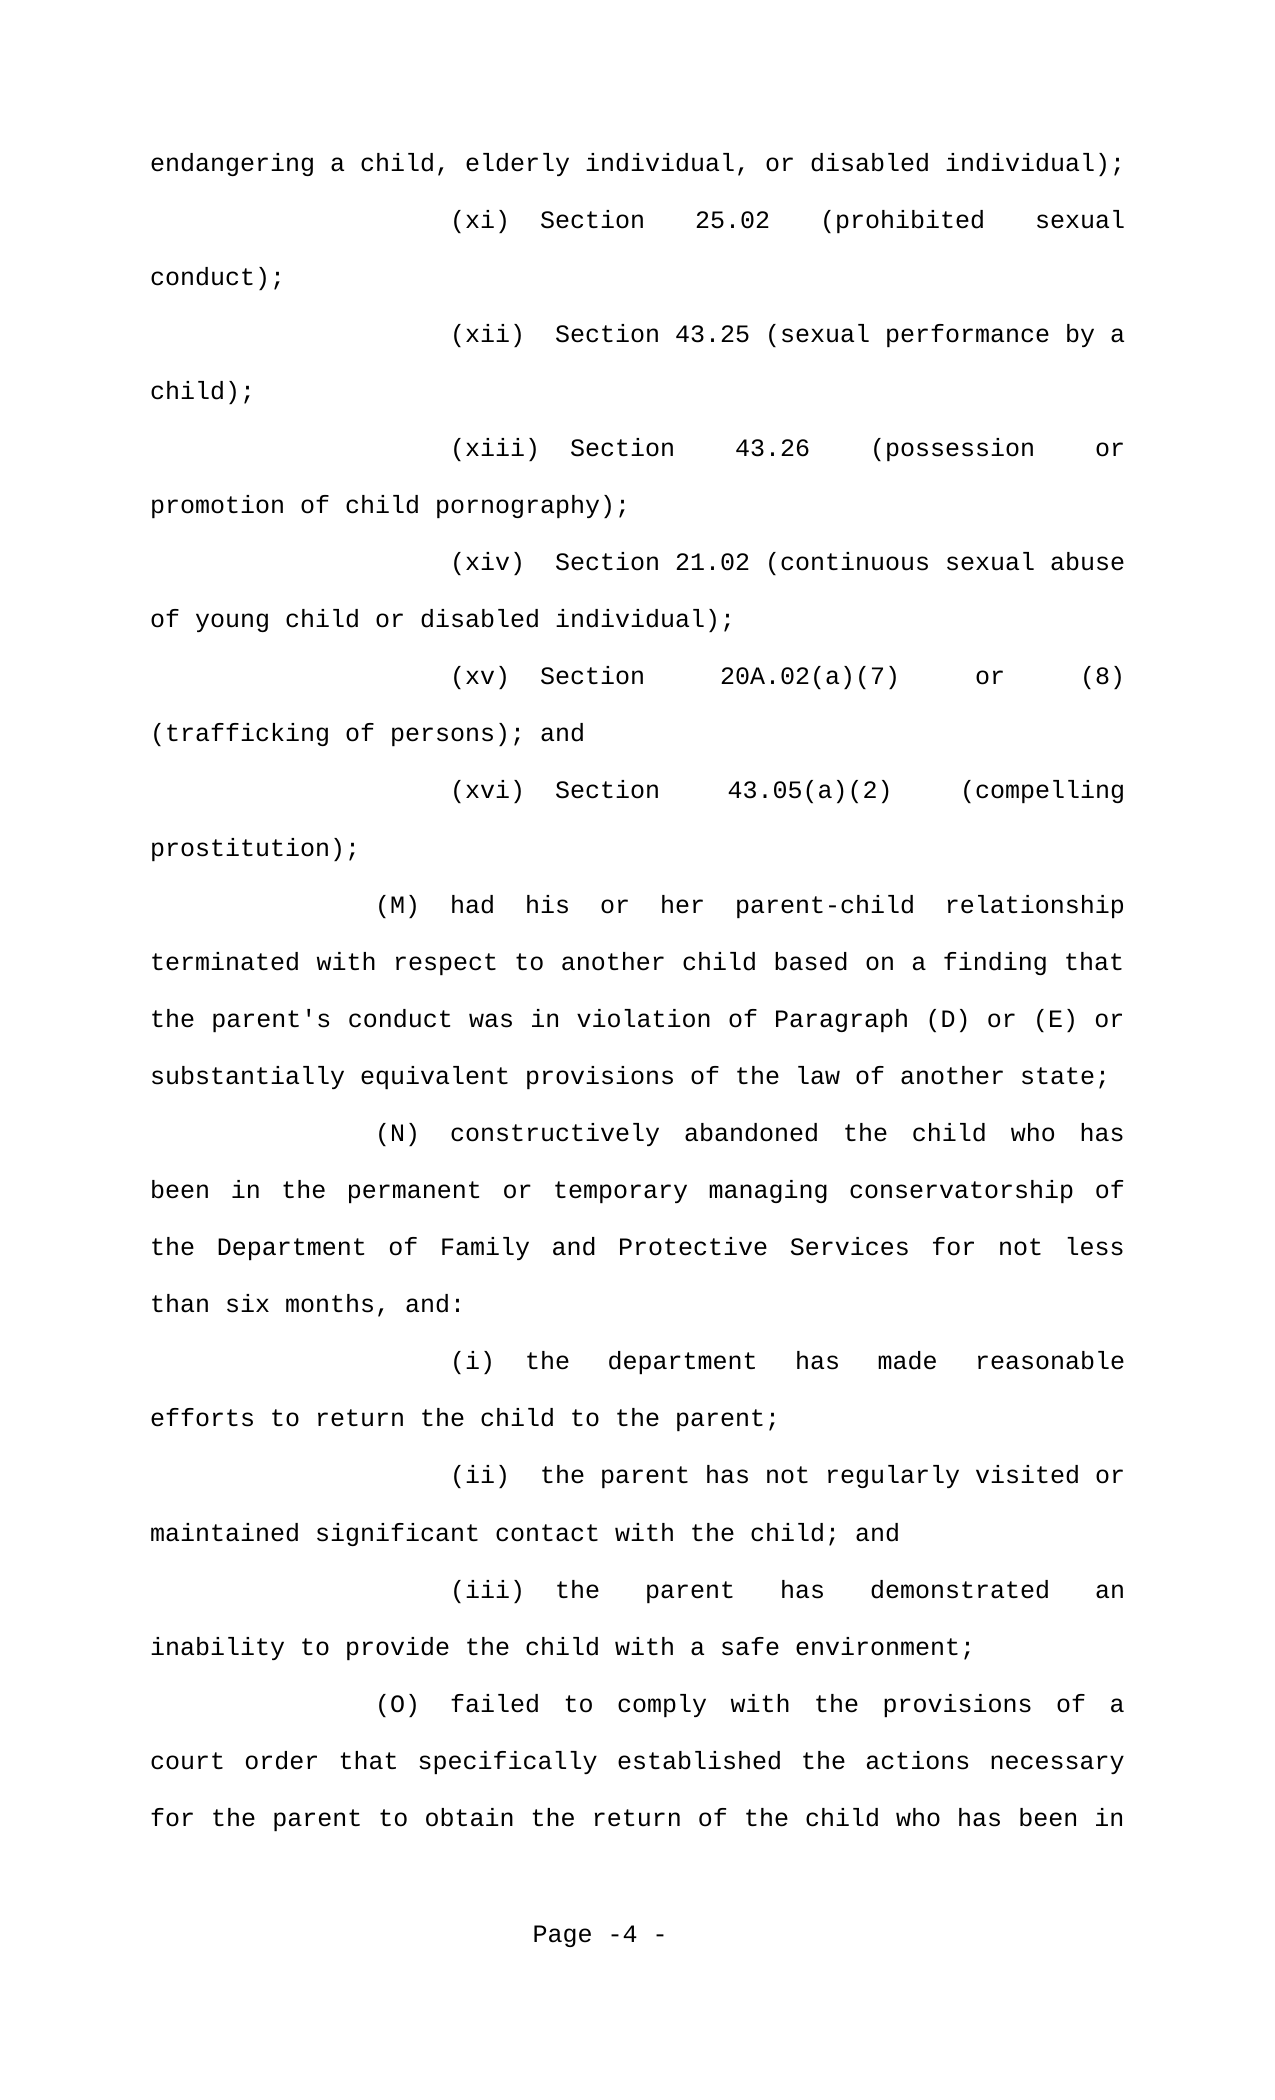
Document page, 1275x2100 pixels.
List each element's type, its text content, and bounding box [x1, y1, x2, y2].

text (xv) Section 20A.02(a)(7) or (8) (trafficking of persons); and [150, 664, 1125, 749]
text (N) constructively abandoned the child who has been in the permanent or temporary managing conservatorship of the Department of Family and Protective Services for not less than six months, and: [150, 1120, 1125, 1320]
text (xii) Section 43.25 (sexual performance by a child); [150, 321, 1125, 407]
text (xvi) Section 43.05(a)(2) (compelling prostitution); [150, 778, 1125, 863]
text (xiii) Section 43.26 (possession or promotion of child pornography); [150, 435, 1125, 521]
text (ii) the parent has not regularly visited or maintained significant contact with the child; and [150, 1463, 1125, 1548]
text (i) the department has made reasonable efforts to return the child to the parent; [150, 1349, 1125, 1434]
text (xiv) Section 21.02 (continuous sexual abuse of young child or disabled individual); [150, 549, 1125, 635]
text (xi) Section 25.02 (prohibited sexual conduct); [150, 207, 1125, 293]
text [150, 1691, 1125, 1834]
text (iii) the parent has demonstrated an inability to provide the child with a safe environment; [150, 1577, 1125, 1663]
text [150, 150, 1125, 178]
text (M) had his or her parent-child relationship terminated with respect to another child based on a finding that the parent's conduct was in violation of Paragraph (D) or (E) or substantially equivalent provisions of the law of another state; [150, 892, 1125, 1092]
